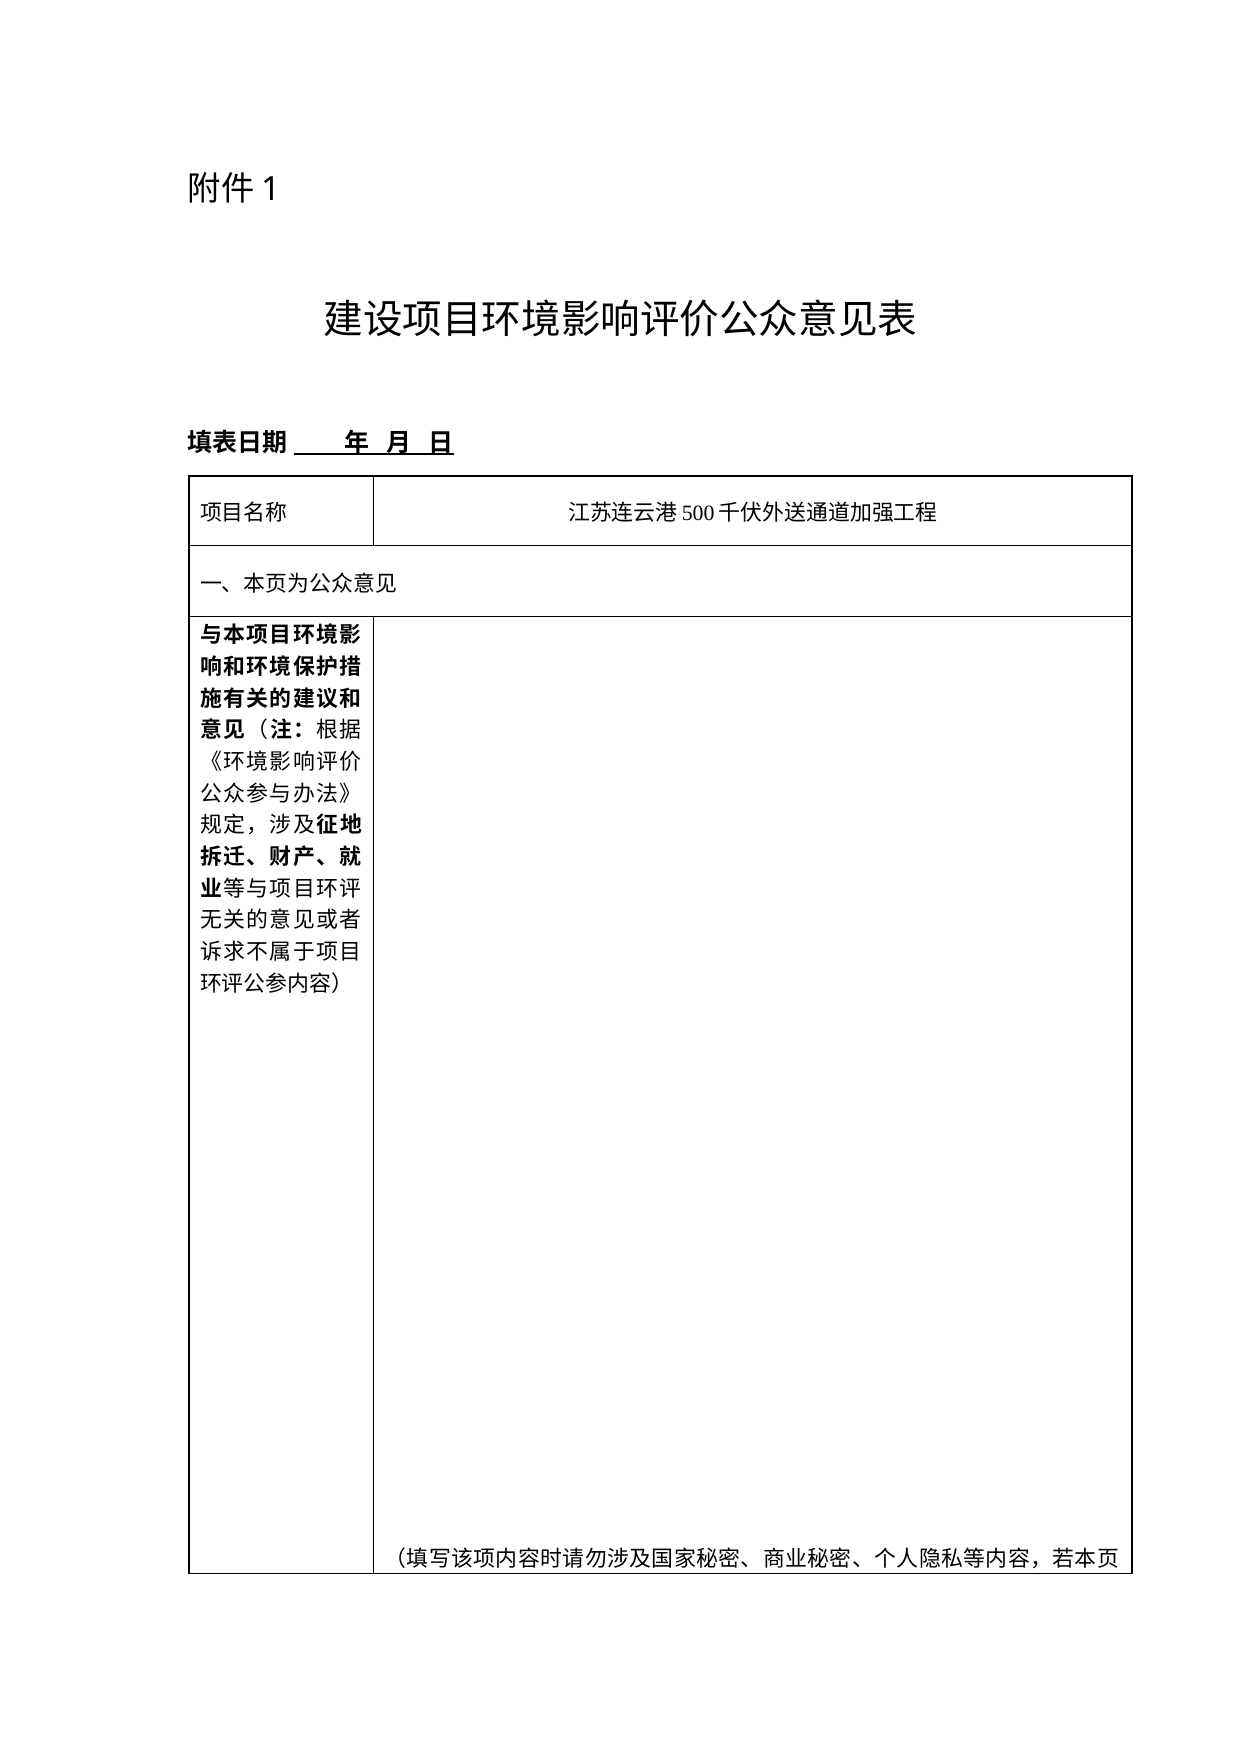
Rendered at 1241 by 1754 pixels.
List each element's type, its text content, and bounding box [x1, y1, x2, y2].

table_header 项目名称 [190, 477, 373, 545]
text 建设项目环境影响评价公众意见表 [187, 288, 1053, 345]
text 附件1 [187, 162, 1053, 210]
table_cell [374, 617, 1131, 1572]
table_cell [190, 617, 373, 1572]
text 填表日期 年 月 日 [187, 422, 1053, 458]
table_header 江苏连云港500千伏外送通道加强工程 [374, 477, 1131, 545]
table_cell 一、本页为公众意见 [190, 546, 1131, 616]
